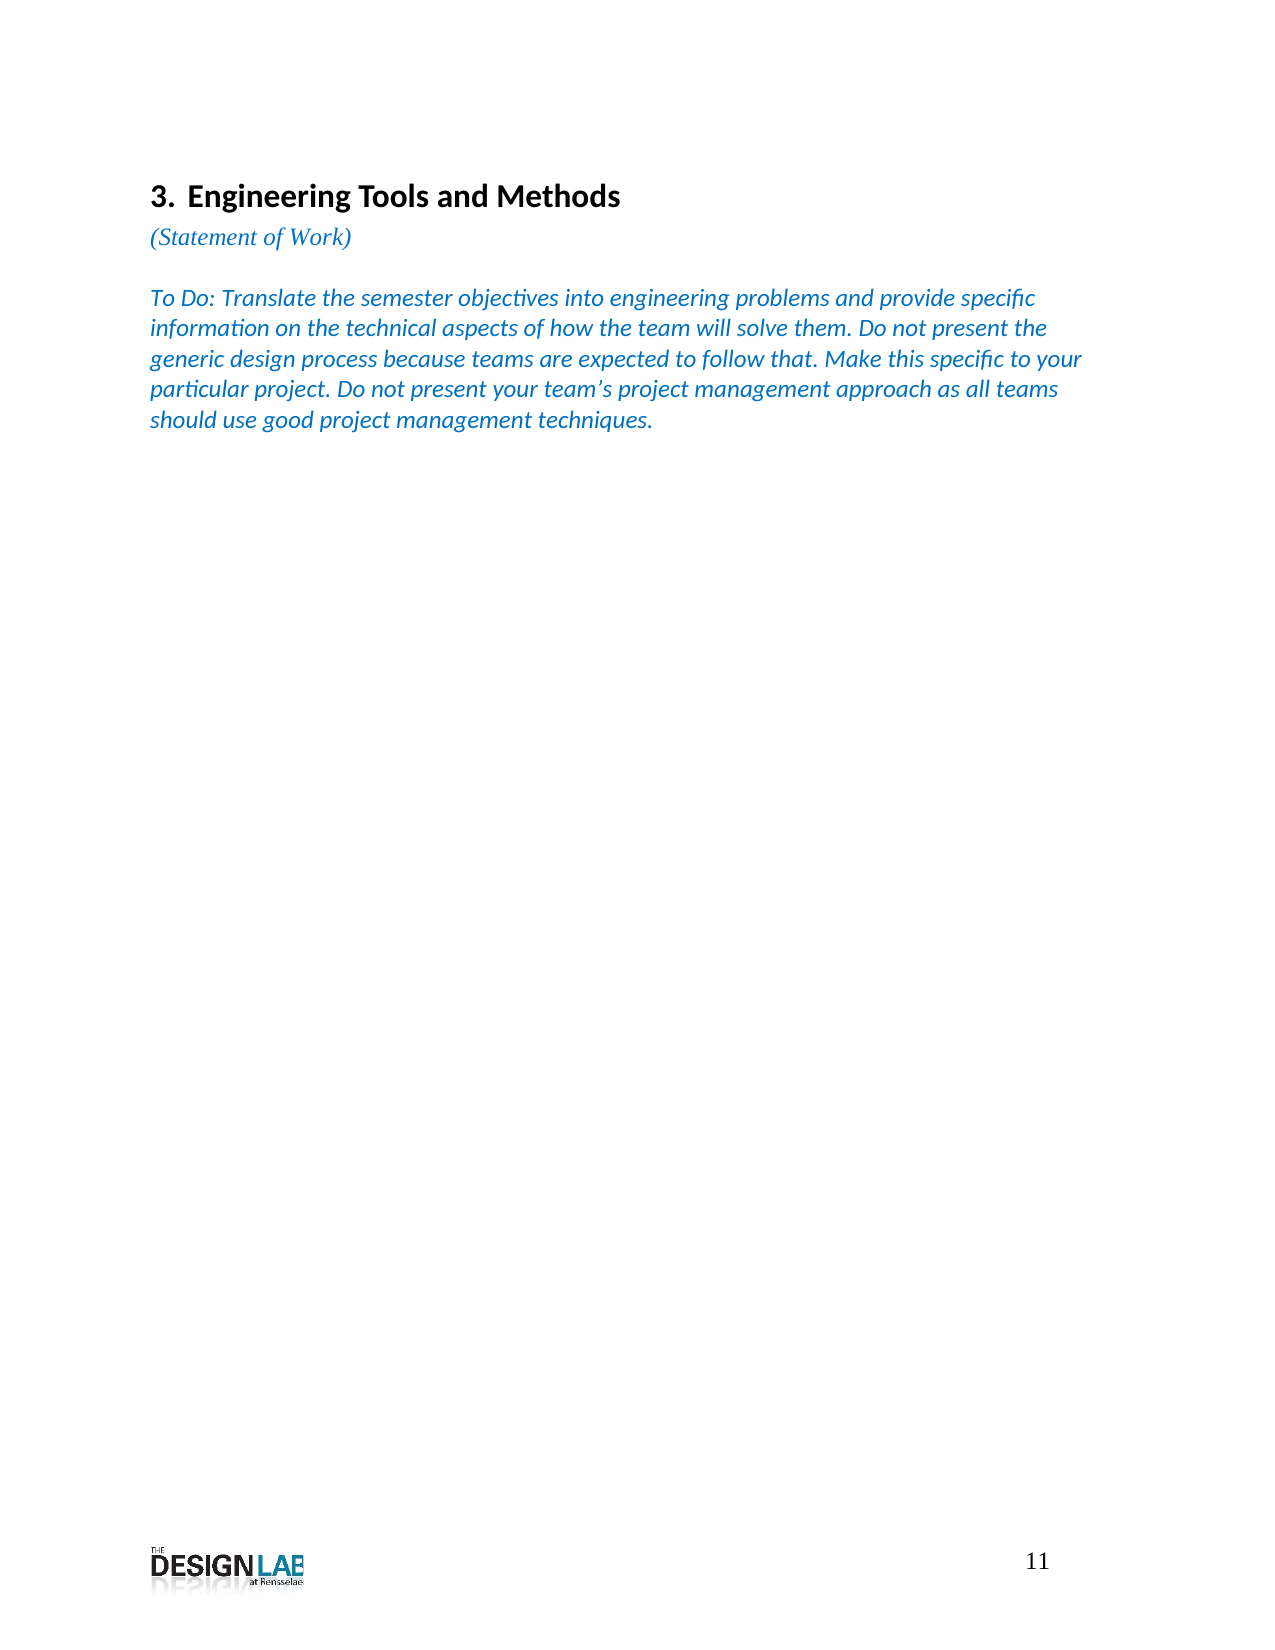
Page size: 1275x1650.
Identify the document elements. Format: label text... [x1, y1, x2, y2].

picture [150, 1547, 303, 1595]
text To Do: Translate the semester objectives into engineering problems and provide specific information on the technical aspects of how the team will solve them. Do not present the generic design process because teams are expected to follow that. Make this specific to your particular project. Do not present your team’s project management approach as all teams should use good project management techniques. [150, 282, 1125, 434]
picture [295, 1558, 303, 1572]
text (Statement of Work) [150, 222, 1125, 251]
subtitle Engineering Tools and Methods [150, 175, 1125, 216]
